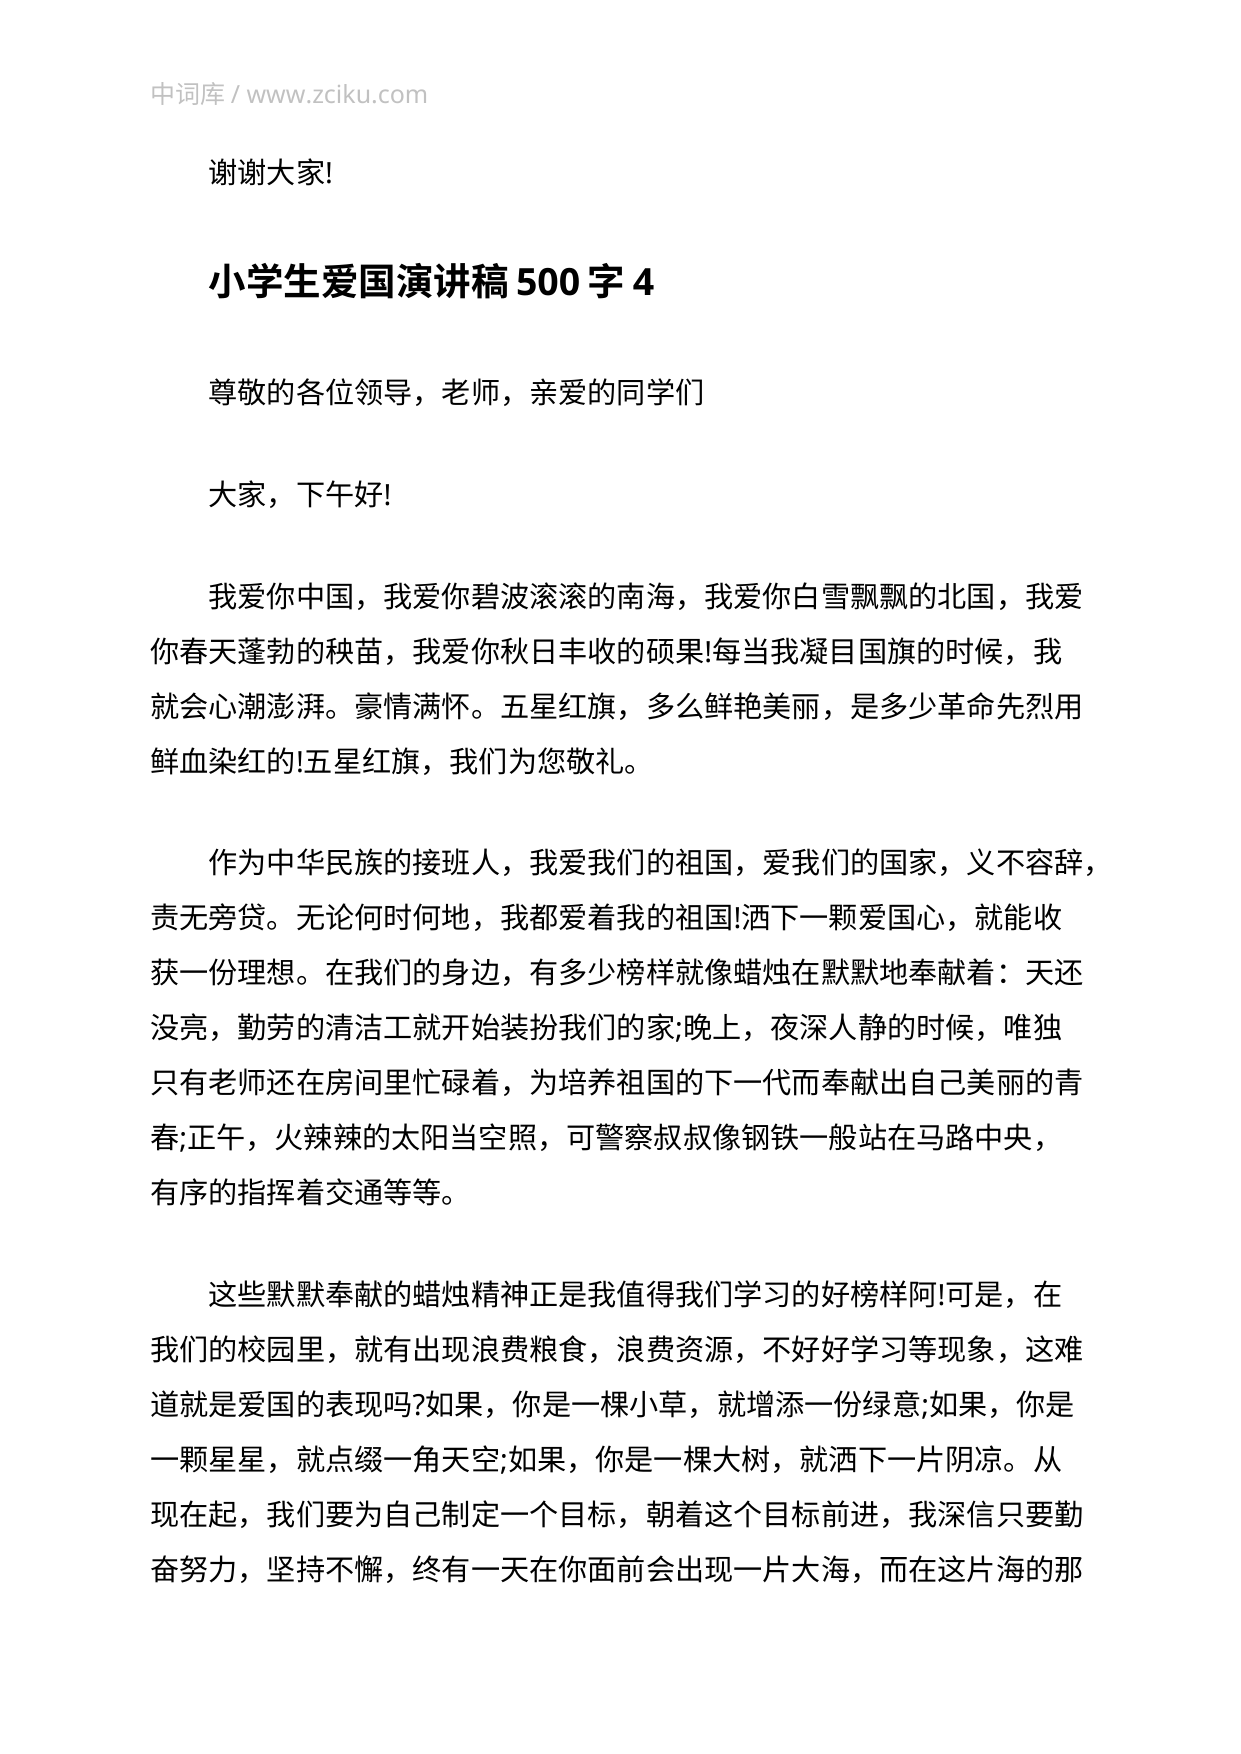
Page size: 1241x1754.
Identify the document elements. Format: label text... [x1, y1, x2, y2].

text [150, 1272, 1090, 1589]
text 作为中华民族的接班人，我爱我们的祖国，爱我们的国家，义不容辞，责无旁贷。无论何时何地，我都爱着我的祖国!洒下一颗爱国心，就能收获一份理想。在我们的身边，有多少榜样就像蜡烛在默默地奉献着：天还没亮，勤劳的清洁工就开始装扮我们的家;晚上，夜深人静的时候，唯独只有老师还在房间里忙碌着，为培养祖国的下一代而奉献出自己美丽的青春;正午，火辣辣的太阳当空照，可警察叔叔像钢铁一般站在马路中央，有序的指挥着交通等等。 [150, 840, 1090, 1212]
text 小学生爱国演讲稿500字4 [150, 252, 1090, 306]
text 尊敬的各位领导，老师，亲爱的同学们 [150, 369, 1090, 412]
text 大家，下午好! [150, 471, 1090, 514]
text 谢谢大家! [150, 150, 1090, 192]
text 我爱你中国，我爱你碧波滚滚的南海，我爱你白雪飘飘的北国，我爱你春天蓬勃的秧苗，我爱你秋日丰收的硕果!每当我凝目国旗的时候，我就会心潮澎湃。豪情满怀。五星红旗，多么鲜艳美丽，是多少革命先烈用鲜血染红的!五星红旗，我们为您敬礼。 [150, 573, 1090, 781]
